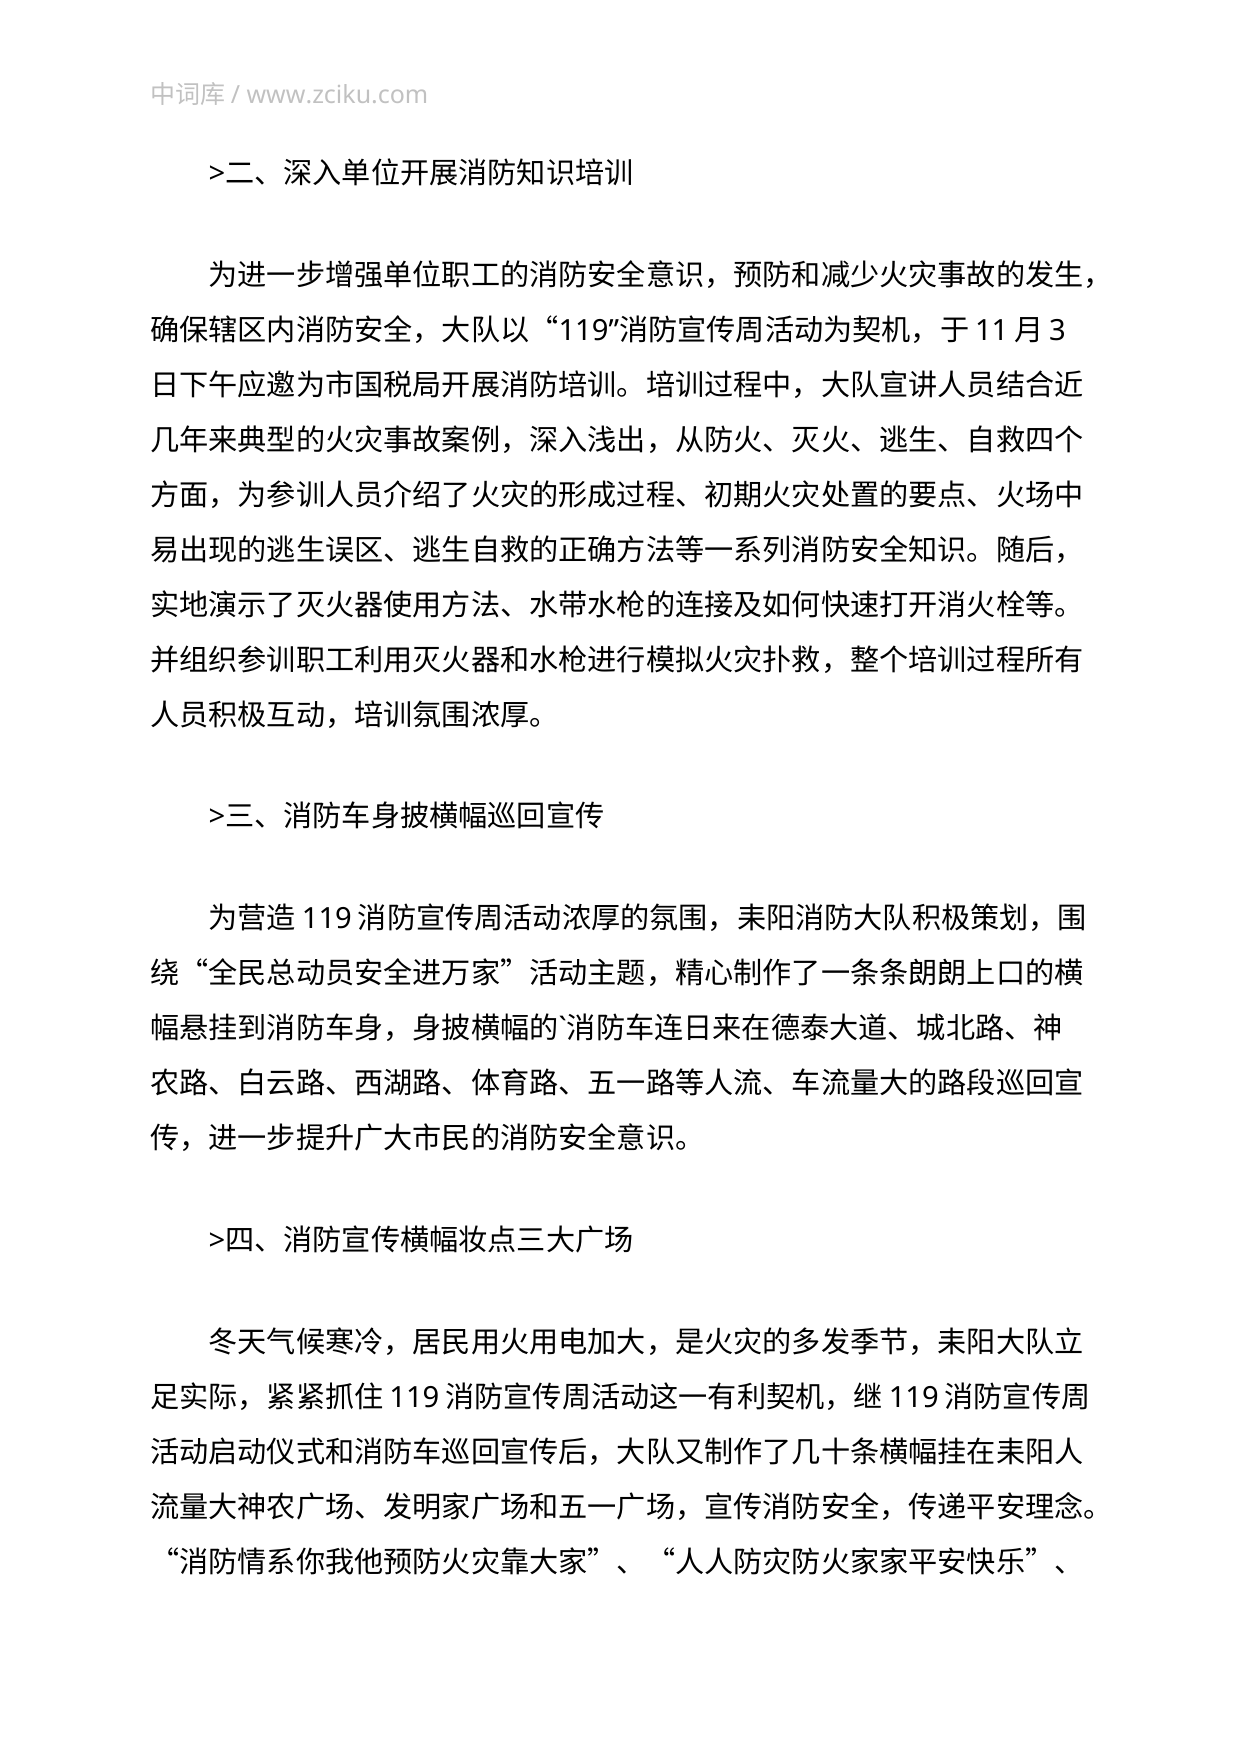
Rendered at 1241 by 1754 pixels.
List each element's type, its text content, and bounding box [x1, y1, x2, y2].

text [150, 1318, 1090, 1581]
text >二、深入单位开展消防知识培训 [150, 150, 1090, 192]
text 为进一步增强单位职工的消防安全意识，预防和减少火灾事故的发生，确保辖区内消防安全，大队以“119”消防宣传周活动为契机，于11月3日下午应邀为市国税局开展消防培训。培训过程中，大队宣讲人员结合近几年来典型的火灾事故案例，深入浅出，从防火、灭火、逃生、自救四个方面，为参训人员介绍了火灾的形成过程、初期火灾处置的要点、火场中易出现的逃生误区、逃生自救的正确方法等一系列消防安全知识。随后，实地演示了灭火器使用方法、水带水枪的连接及如何快速打开消火栓等。并组织参训职工利用灭火器和水枪进行模拟火灾扑救，整个培训过程所有人员积极互动，培训氛围浓厚。 [150, 252, 1090, 733]
text 为营造119消防宣传周活动浓厚的氛围，耒阳消防大队积极策划，围绕“全民总动员安全进万家”活动主题，精心制作了一条条朗朗上口的横幅悬挂到消防车身，身披横幅的`消防车连日来在德泰大道、城北路、神农路、白云路、西湖路、体育路、五一路等人流、车流量大的路段巡回宣传，进一步提升广大市民的消防安全意识。 [150, 895, 1090, 1157]
text >三、消防车身披横幅巡回宣传 [150, 793, 1090, 835]
text >四、消防宣传横幅妆点三大广场 [150, 1217, 1090, 1259]
